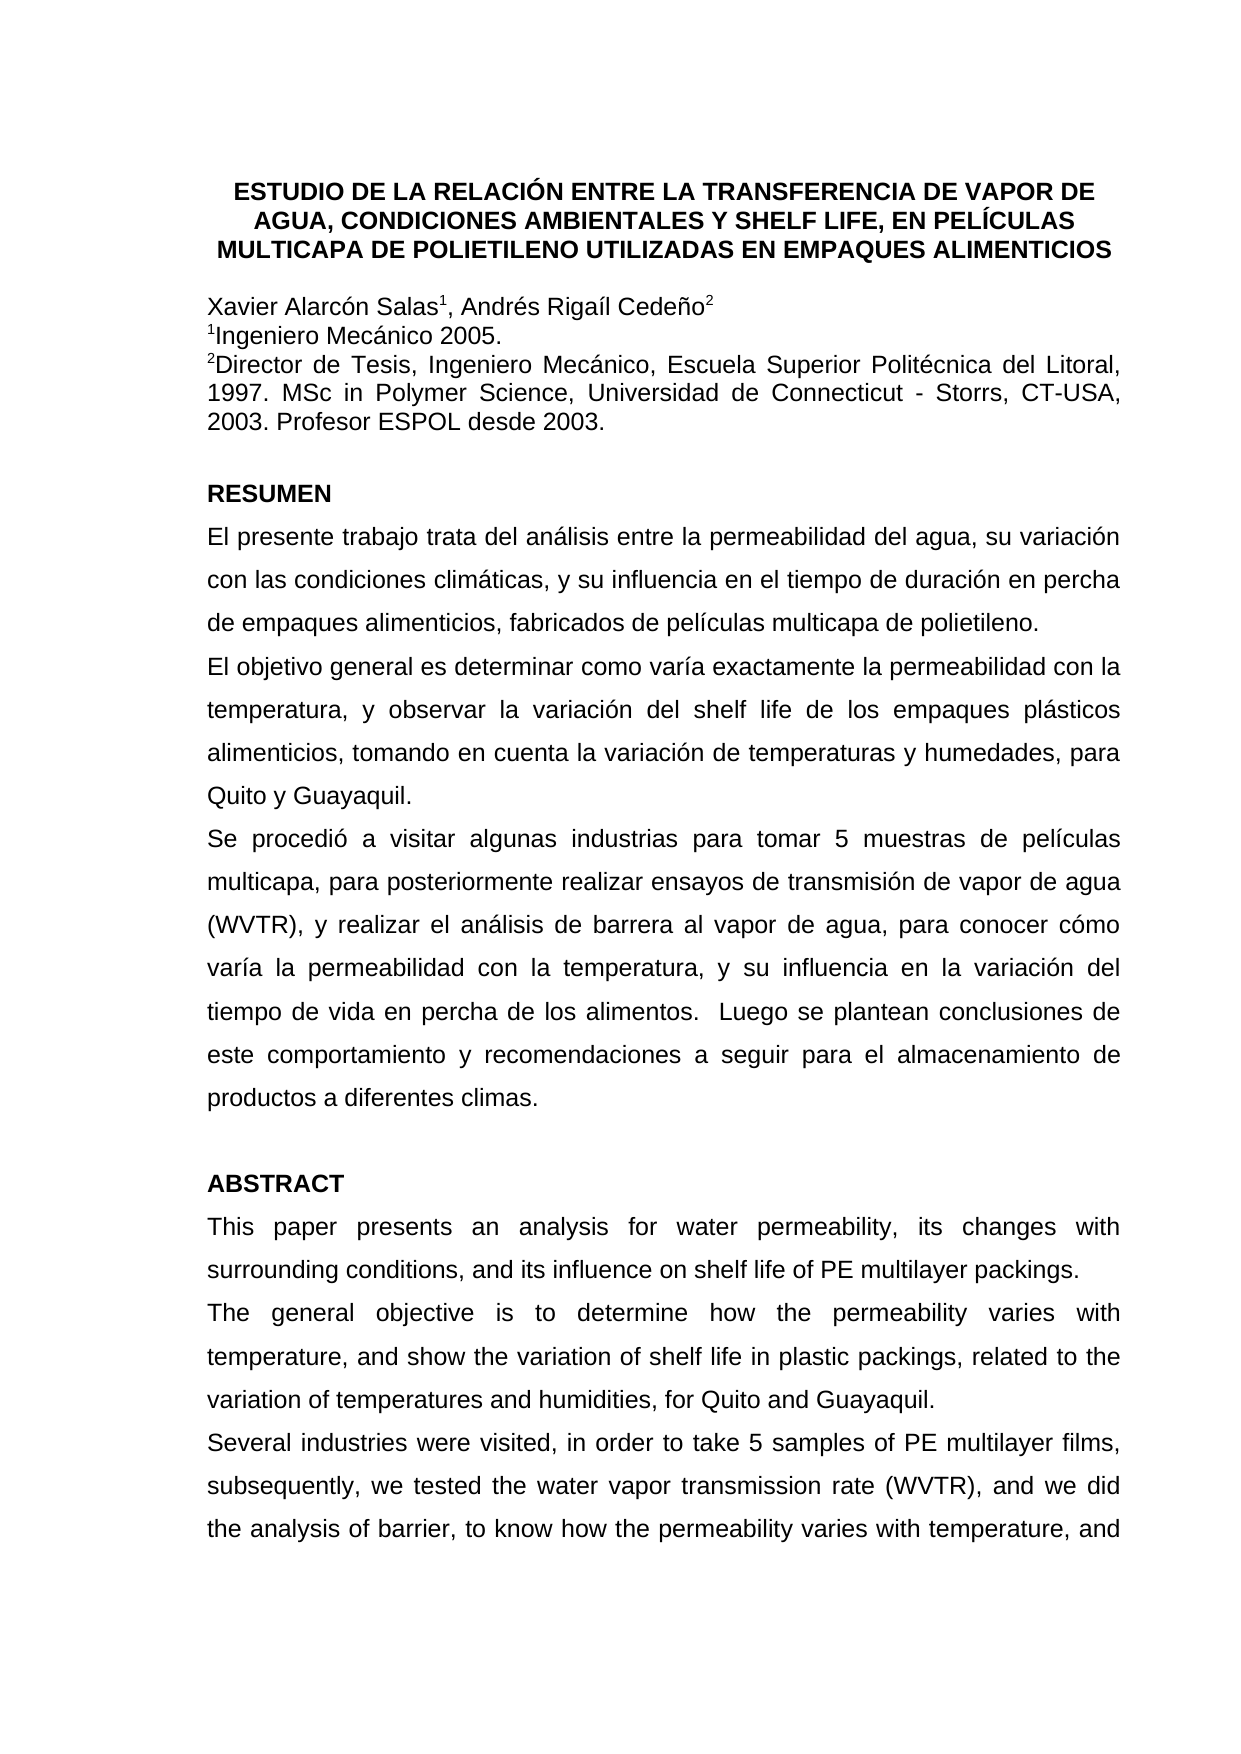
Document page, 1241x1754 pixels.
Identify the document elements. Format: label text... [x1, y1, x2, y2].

text The general objective is to determine how the permeability varies with temperature, and show the variation of shelf life in plastic packings, related to the variation of temperatures and humidities, for and . [207, 1298, 1122, 1413]
text Xavier Alarcón Salas1, Andrés Rigaíl Cedeño2 [207, 292, 1122, 321]
text ESTUDIO DE VAPOR DE AGUA, CONDICIONES AMBIENTALES Y SHELF LIFE, EN PELÍCULAS MULTICAPA DE POLIETILENO UTILIZADAS EN EMPAQUES ALIMENTICIOS [207, 177, 1122, 263]
text 2Director de Tesis, Ingeniero Mecánico, Escuela Superior Politécnica del Litoral, 1997. MSc in Polymer Science, Universidad de Connecticut - , CT-USA, 2003. Profesor ESPOL desde 2003. [207, 350, 1122, 436]
text 1Ingeniero Mecánico 2005. [207, 321, 1122, 350]
text ABSTRACT [207, 1169, 1122, 1198]
text Se procedió a visitar algunas industrias para tomar 5 muestras de películas multicapa, para posteriormente realizar ensayos de transmisión de vapor de agua (WVTR), y realizar el análisis de barrera al vapor de agua, para conocer cómo varía la permeabilidad con la temperatura, y su influencia en la variación del tiempo de vida en percha de los alimentos. Luego se plantean conclusiones de este comportamiento y recomendaciones a seguir para el almacenamiento de productos a diferentes climas. [207, 824, 1122, 1112]
text RESUMEN [207, 479, 1122, 508]
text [207, 1428, 1122, 1543]
text El objetivo general es determinar como varía exactamente la permeabilidad con la temperatura, y observar la variación del shelf life de los empaques plásticos alimenticios, tomando en cuenta la variación de temperaturas y humedades, para Quito y Guayaquil. [207, 652, 1122, 810]
text This paper presents an analysis for water permeability, its changes with surrounding conditions, and its influence on shelf life of PE multilayer packings. [207, 1212, 1122, 1284]
text El presente trabajo trata del análisis entre la permeabilidad del agua, su variación con las condiciones climáticas, y su influencia en el tiempo de duración en percha de empaques alimenticios, fabricados de películas multicapa de polietileno. [207, 522, 1122, 637]
